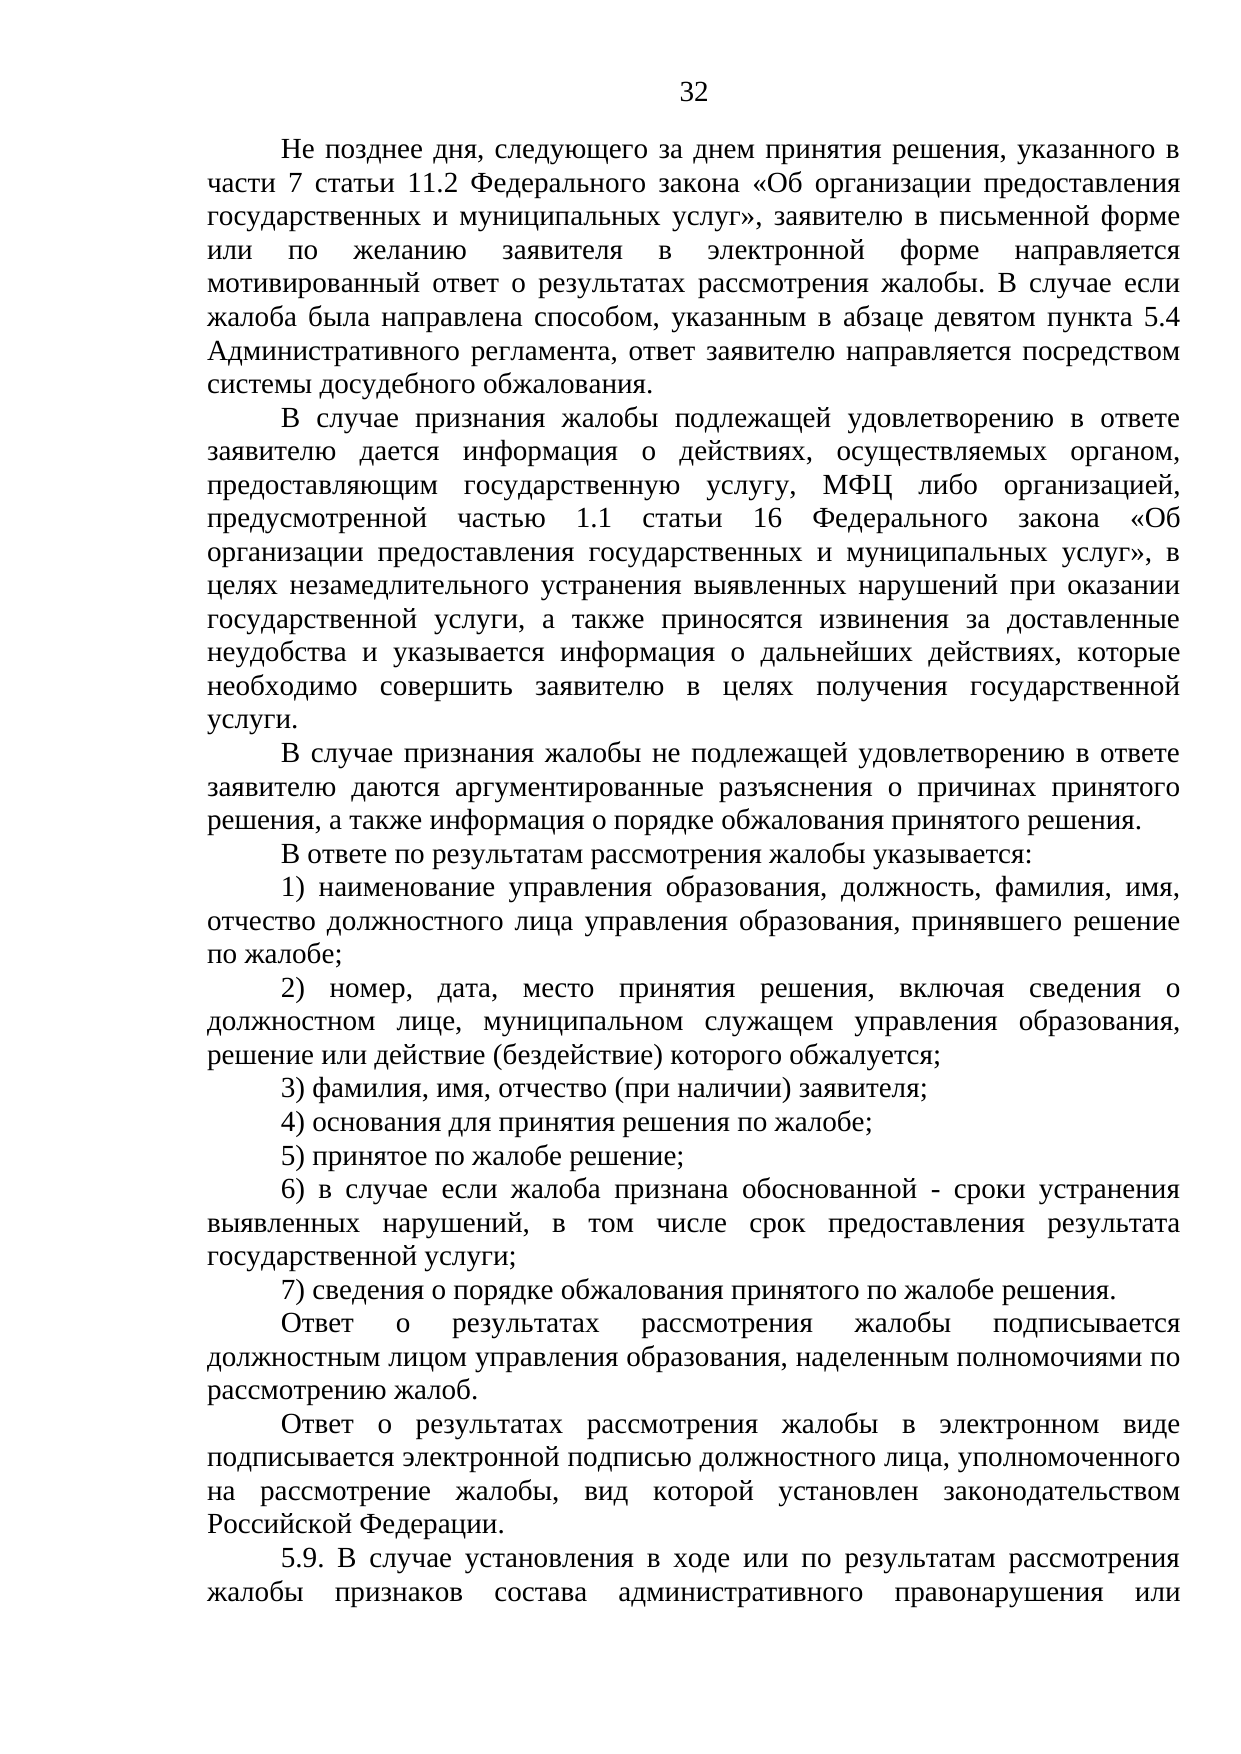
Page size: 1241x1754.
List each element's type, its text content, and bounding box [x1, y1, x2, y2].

text 7) сведения о порядке обжалования принятого по жалобе решения. [207, 1272, 1181, 1305]
text В случае признания жалобы подлежащей удовлетворению в ответе заявителю дается информация о действиях, осуществляемых органом, предоставляющим государственную услугу, МФЦ либо организацией, предусмотренной частью 1.1 статьи 16 Федерального закона «Об организации предоставления государственных и муниципальных услуг», в целях незамедлительного устранения выявленных нарушений при оказании государственной услуги, а также приносятся извинения за доставленные неудобства и указывается информация о дальнейших действиях, которые необходимо совершить заявителю в целях получения государственной услуги. [207, 400, 1181, 735]
text 1) наименование управления образования, должность, фамилия, имя, отчество должностного лица управления образования, принявшего решение по жалобе; [207, 869, 1181, 970]
text Ответ о результатах рассмотрения жалобы в электронном виде подписывается электронной подписью должностного лица, уполномоченного на рассмотрение жалобы, вид которой установлен законодательством Российской Федерации. [207, 1406, 1181, 1540]
text В случае признания жалобы не подлежащей удовлетворению в ответе заявителю даются аргументированные разъяснения о причинах принятого решения, а также информация о порядке обжалования принятого решения. [207, 735, 1181, 836]
text 6) в случае если жалоба признана обоснованной - сроки устранения выявленных нарушений, в том числе срок предоставления результата государственной услуги; [207, 1171, 1181, 1272]
text 5) принятое по жалобе решение; [207, 1138, 1181, 1171]
text 2) номер, дата, место принятия решения, включая сведения о должностном лице, муниципальном служащем управления образования, решение или действие (бездействие) которого обжалуется; [207, 970, 1181, 1071]
text Не позднее дня, следующего за днем принятия решения, указанного в части 7 статьи 11.2 Федерального закона «Об организации предоставления государственных и муниципальных услуг», заявителю в письменной форме или по желанию заявителя в электронной форме направляется мотивированный ответ о результатах рассмотрения жалобы. В случае если жалоба была направлена способом, указанным в абзаце девятом пункта 5.4 Административного регламента, ответ заявителю направляется посредством системы досудебного обжалования. [207, 131, 1181, 400]
text 4) основания для принятия решения по жалобе; [207, 1104, 1181, 1138]
text В ответе по результатам рассмотрения жалобы указывается: [207, 836, 1181, 869]
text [207, 1540, 1181, 1607]
text 3) фамилия, имя, отчество (при наличии) заявителя; [207, 1071, 1181, 1104]
text Ответ о результатах рассмотрения жалобы подписывается должностным лицом управления образования, наделенным полномочиями по рассмотрению жалоб. [207, 1305, 1181, 1406]
